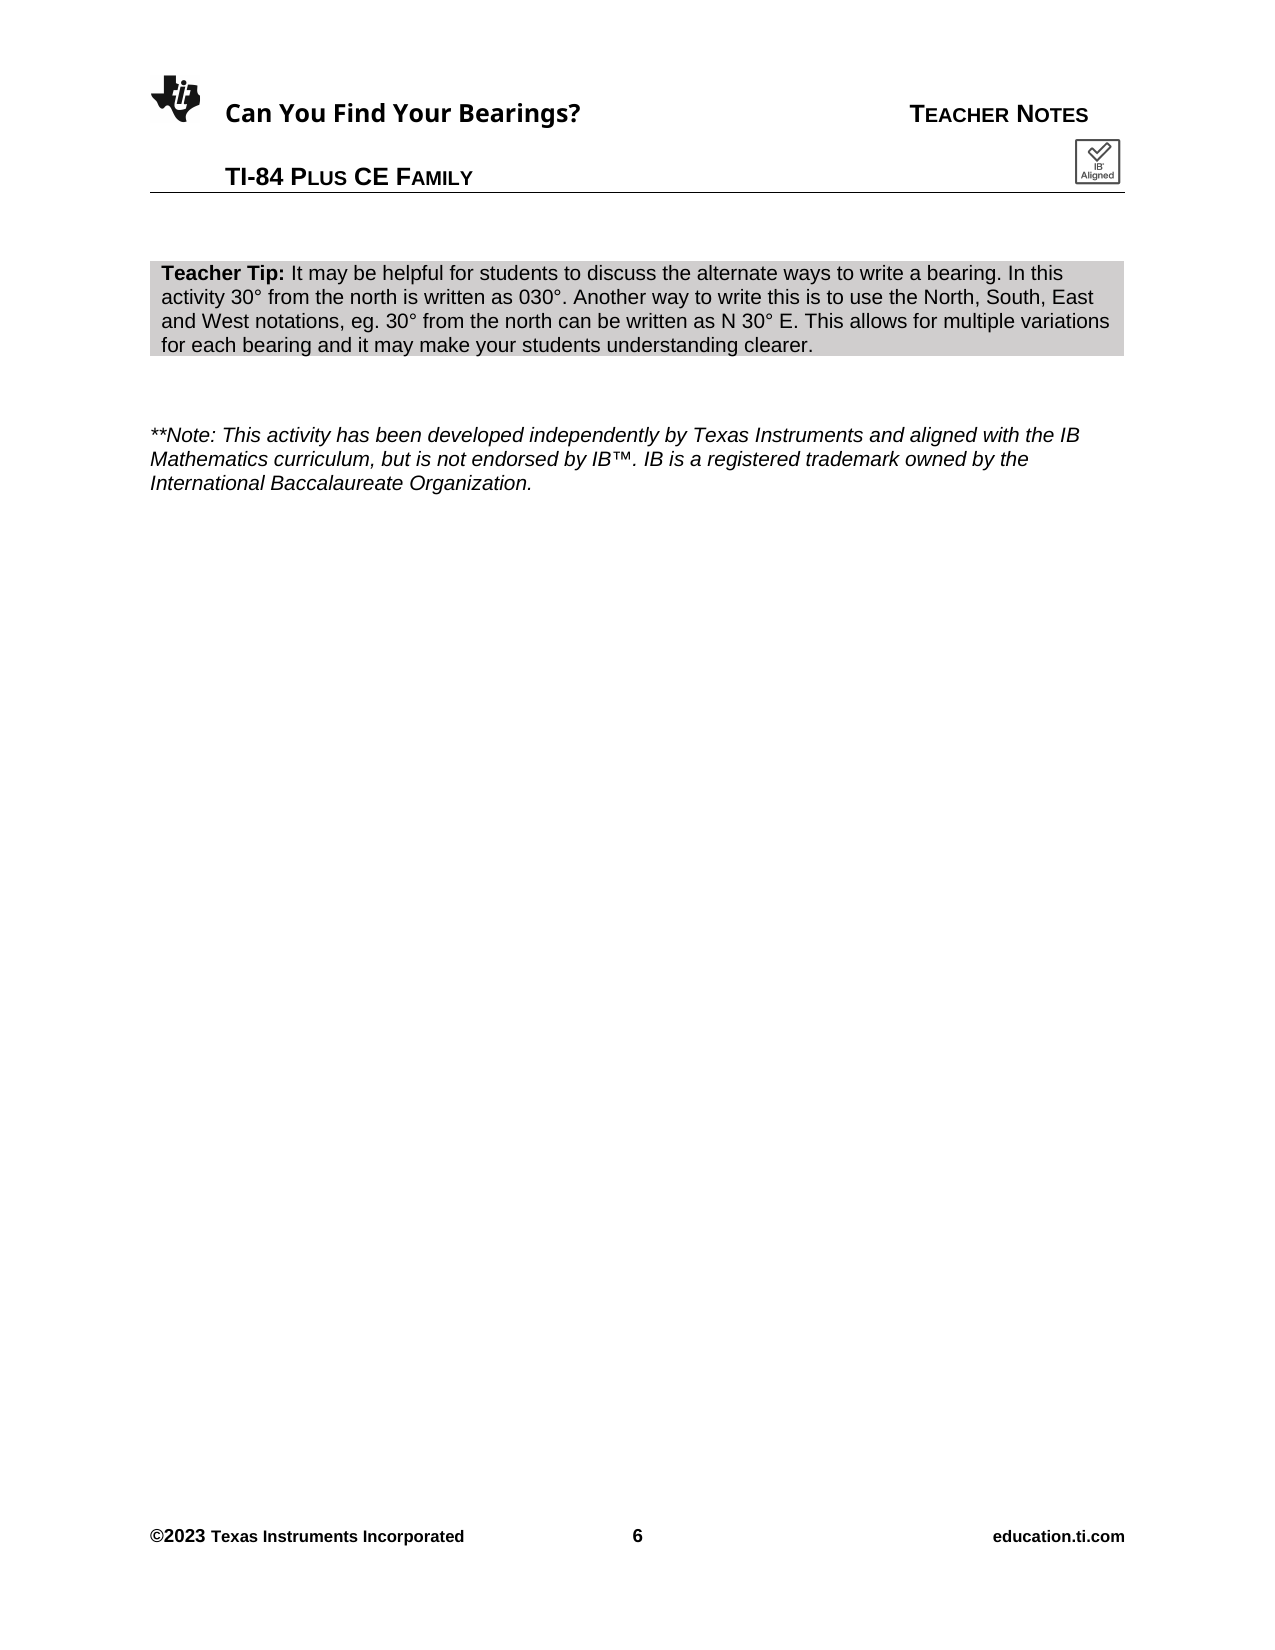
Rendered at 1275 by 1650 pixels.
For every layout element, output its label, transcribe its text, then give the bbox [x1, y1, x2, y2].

picture [1073, 137, 1122, 185]
text **Note: This activity has been developed independently by Texas Instruments and aligned with the IB Mathematics curriculum, but is not endorsed by IB™. IB is a registered trademark owned by the International Baccalaureate Organization. [150, 423, 1125, 524]
table_header Teacher Tip: It may be helpful for students to discuss the alternate ways to write a bearing. In this activity 30° from the north is written as 030°. Another way to write this is to use the North, South, East and West notations, eg. 30° from the north can be written as N 30° E. This allows for multiple variations for each bearing and it may make your students understanding clearer. [150, 261, 1124, 356]
picture [150, 75, 200, 123]
